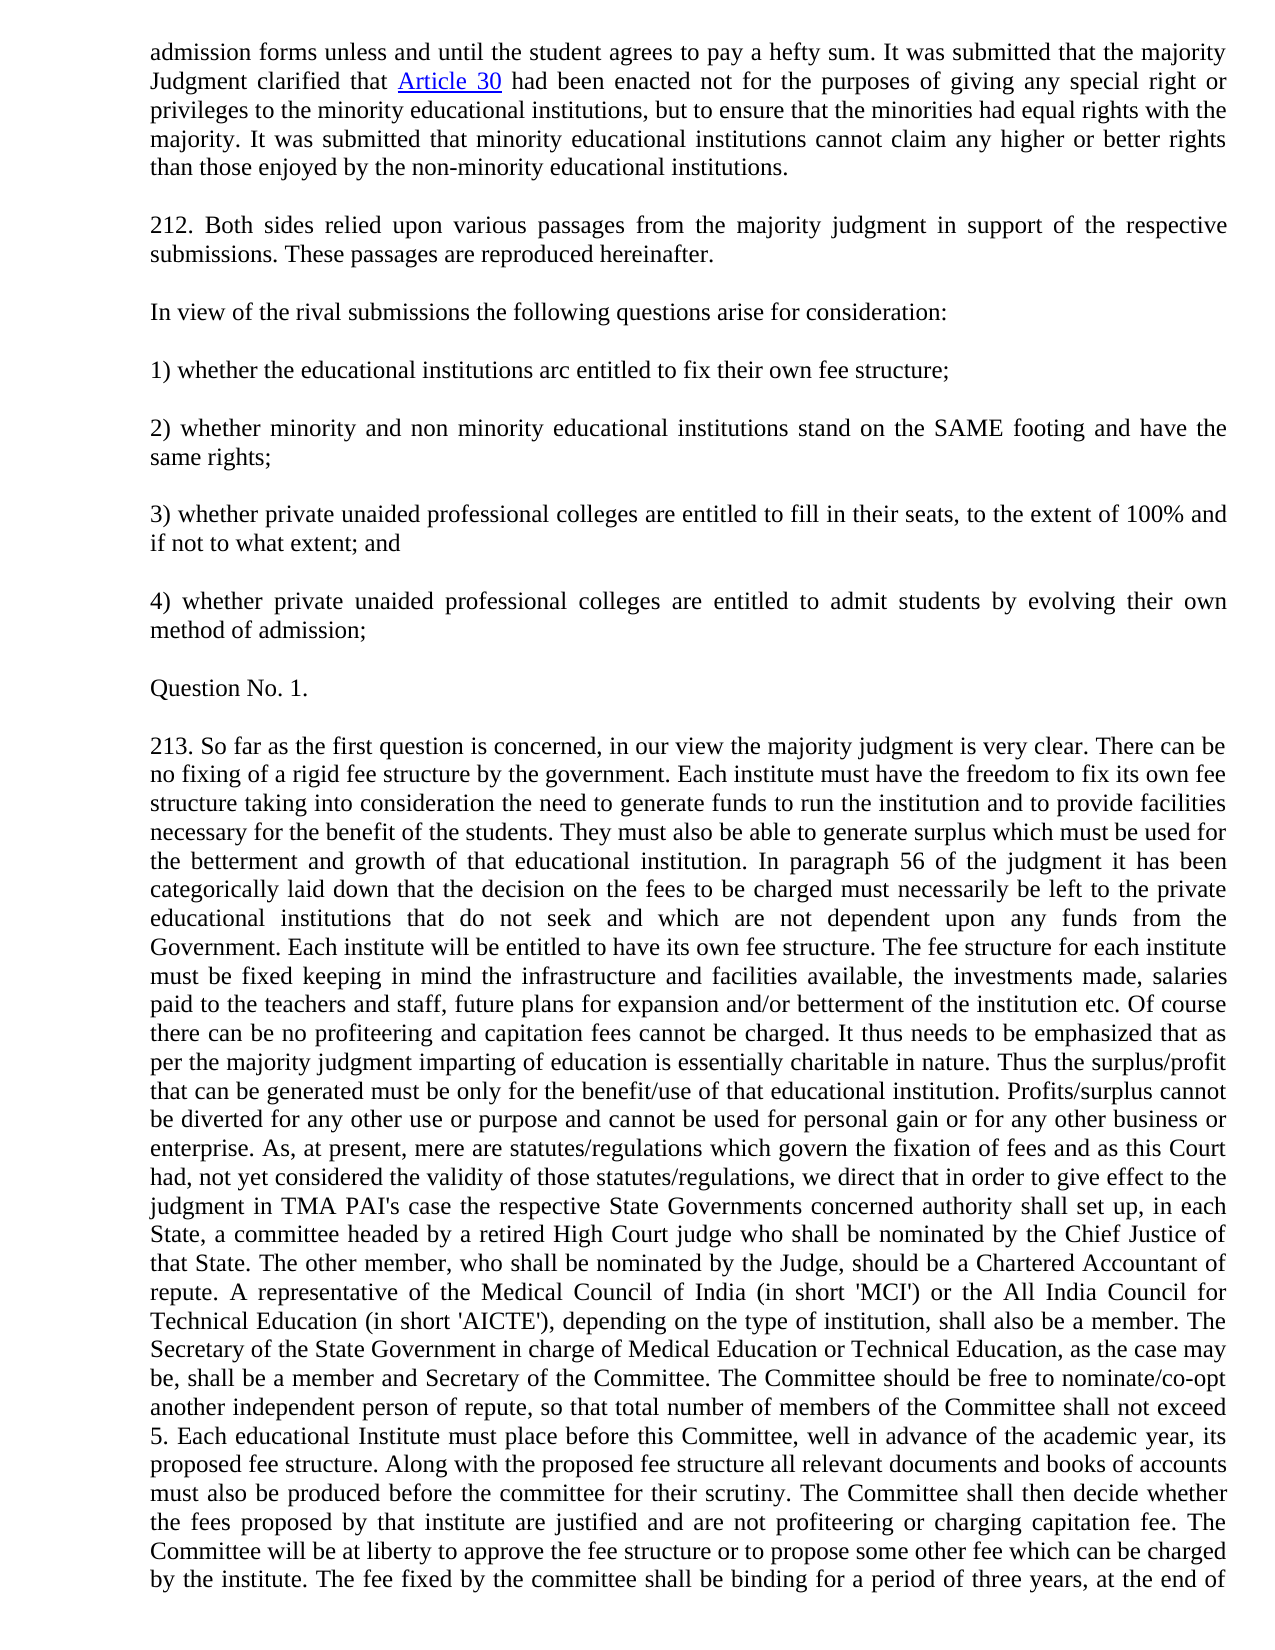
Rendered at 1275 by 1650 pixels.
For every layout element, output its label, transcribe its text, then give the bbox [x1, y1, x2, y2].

text In view of the rival submissions the following questions arise for consideration: [150, 297, 1228, 326]
text 212. Both sides relied upon various passages from the majority judgment in support of the respective submissions. These passages are reproduced hereinafter. [150, 210, 1228, 268]
text 2) whether minority and non minority educational institutions stand on the SAME footing and have the same rights; [150, 413, 1228, 470]
text 4) whether private unaided professional colleges are entitled to admit students by evolving their own method of admission; [150, 586, 1228, 644]
text 1) whether the educational institutions arc entitled to fix their own fee structure; [150, 355, 1228, 384]
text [150, 731, 1228, 1593]
text 3) whether private unaided professional colleges are entitled to fill in their seats, to the extent of 100% and if not to what extent; and [150, 499, 1228, 557]
text Question No. 1. [150, 673, 1228, 702]
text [150, 37, 1228, 181]
